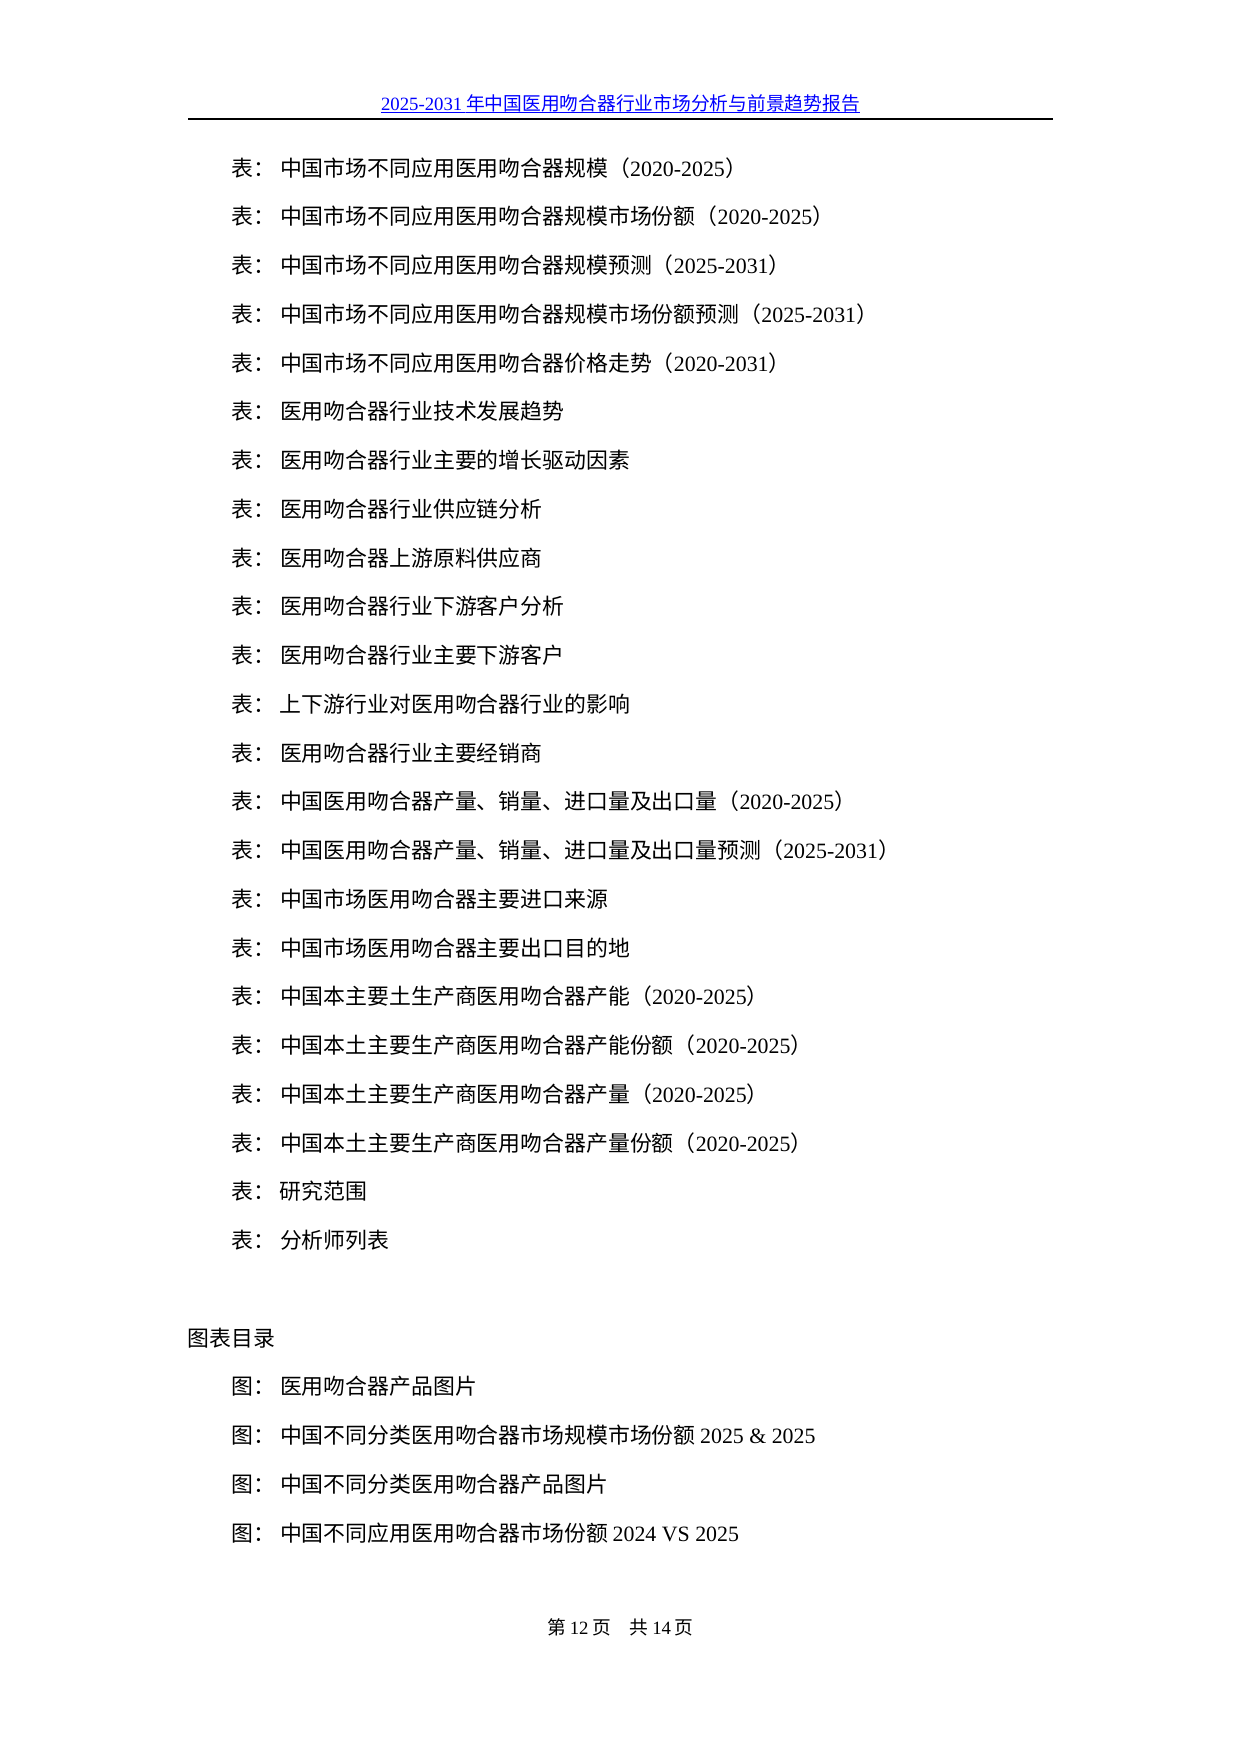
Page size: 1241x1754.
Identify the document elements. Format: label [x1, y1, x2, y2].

text [187, 150, 1053, 1548]
